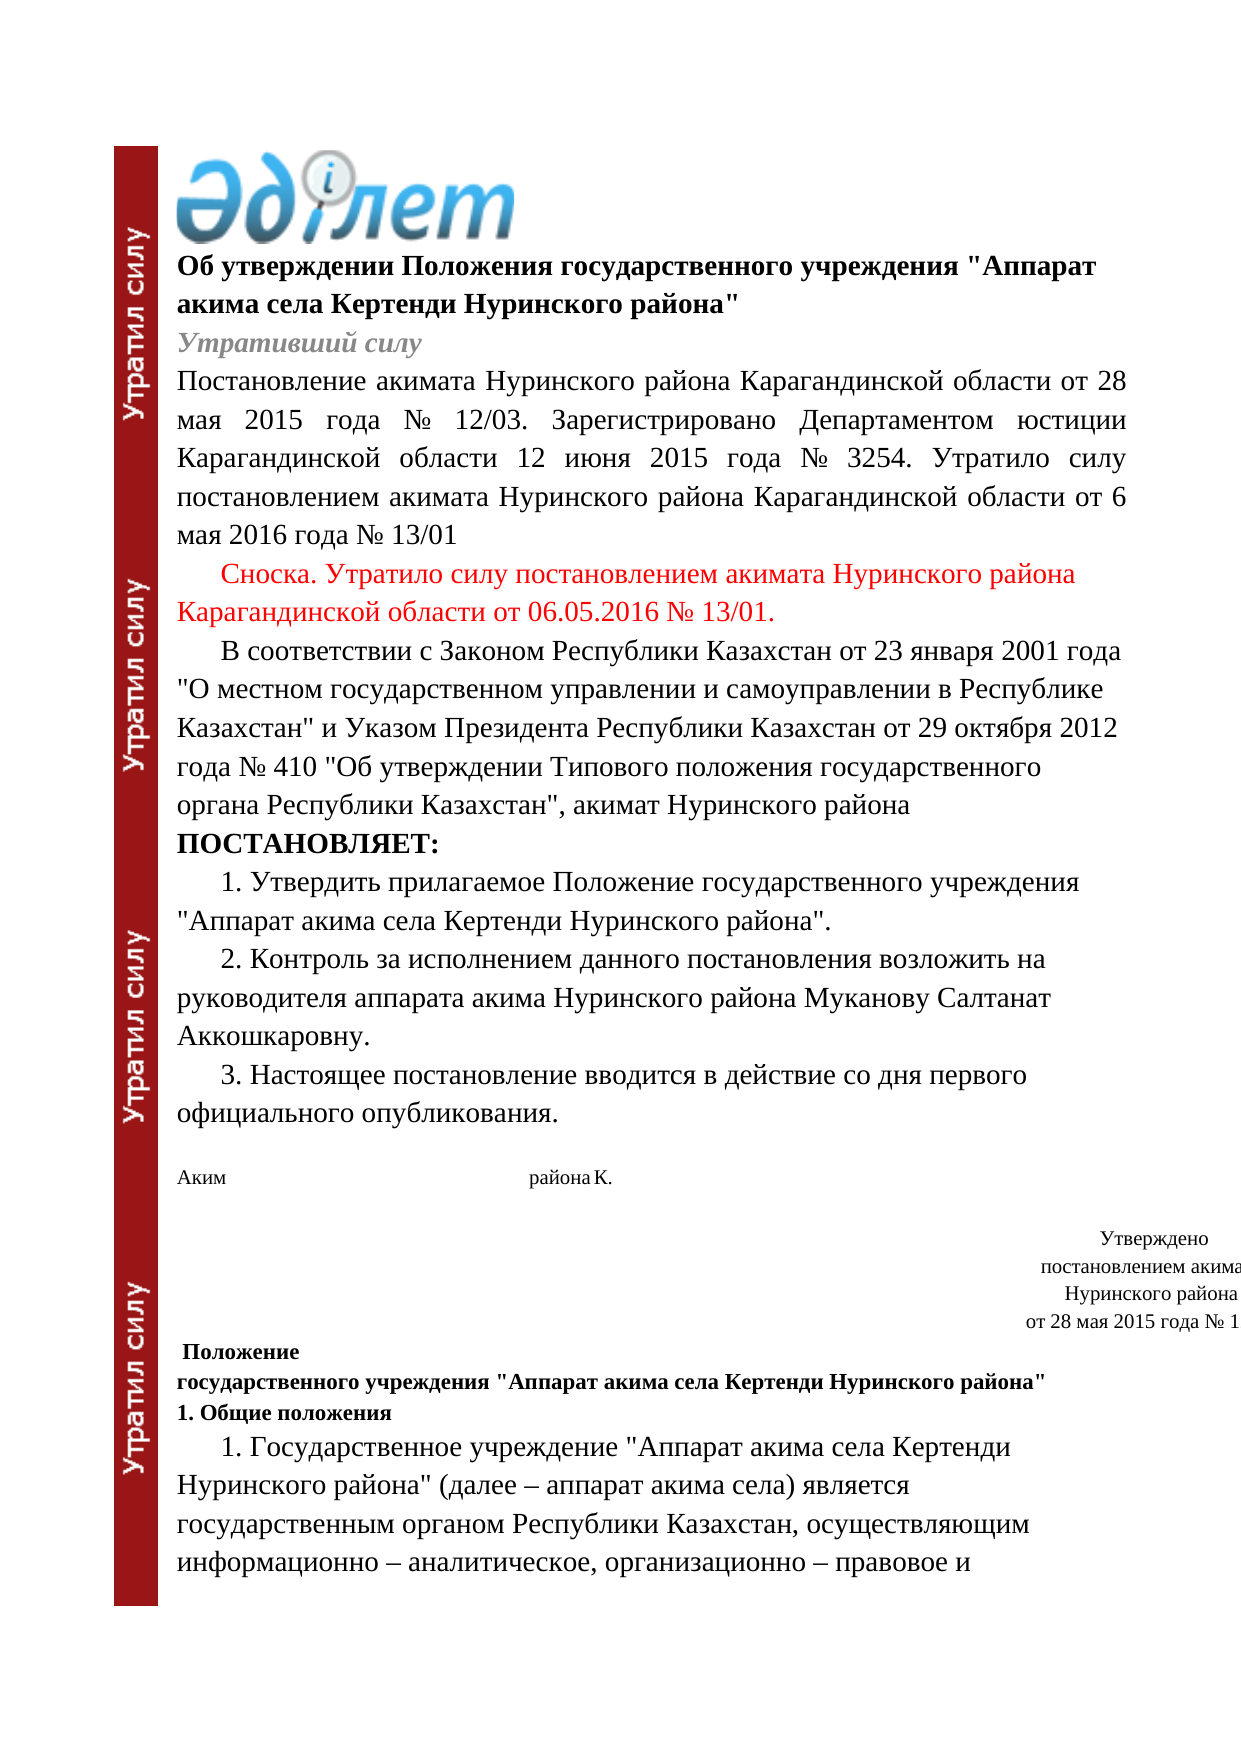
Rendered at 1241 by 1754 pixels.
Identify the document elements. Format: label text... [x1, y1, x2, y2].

picture [114, 358, 158, 363]
picture [114, 1425, 158, 1429]
picture [114, 551, 158, 556]
picture [114, 320, 158, 325]
picture [176, 150, 515, 244]
text Постановление акимата Нуринского района Карагандинской области от 28 мая 2015 года № 12/03. Зарегистрировано Департаментом юстиции Карагандинской области 12 июня 2015 года № 3254. Утратило силу постановлением акимата Нуринского района Карагандинской области от 6 мая 2016 года № 13/01 [112, 363, 1128, 551]
text Положение государственного учреждения "Аппарат акима села Кертенди Нуринского района" 1. Общие положения [112, 1338, 1128, 1425]
table_header Утверждено постановлением акимата Нуринского района от 28 мая 2015 года № 12/03 [912, 1224, 1240, 1338]
picture [114, 1159, 158, 1163]
picture [114, 146, 158, 248]
table_header К. Бексултанов [592, 1163, 1240, 1224]
picture [114, 1578, 158, 1606]
table_header [101, 1224, 912, 1338]
text Сноска. Утратило силу постановлением акимата Нуринского района Карагандинской области от 06.05.2016 № 13/01. В соответствии с Законом Республики Казахстан от 23 января 2001 года "О местном государственном управлении и самоуправлении в Республике Казахстан" и Указом Президента Республики Казахстан от 29 октября 2012 года № 410 "Об утверждении Типового положения государственного органа Республики Казахстан", акимат Нуринского района ПОСТАНОВЛЯЕТ: 1. Утвердить прилагаемое Положение государственного учреждения "Аппарат акима села Кертенди Нуринского района". 2. Контроль за исполнением данного постановления возложить на руководителя аппарата акима Нуринского района Муканову Салтанат Аккошкаровну. 3. Настоящее постановление вводится в действие со дня первого официального опубликования. [112, 556, 1128, 1159]
text Об утверждении Положения государственного учреждения "Аппарат акима села Кертенди Нуринского района" [112, 248, 1128, 320]
table_header Аким района [101, 1163, 592, 1224]
text Утративший силу [112, 325, 1128, 358]
